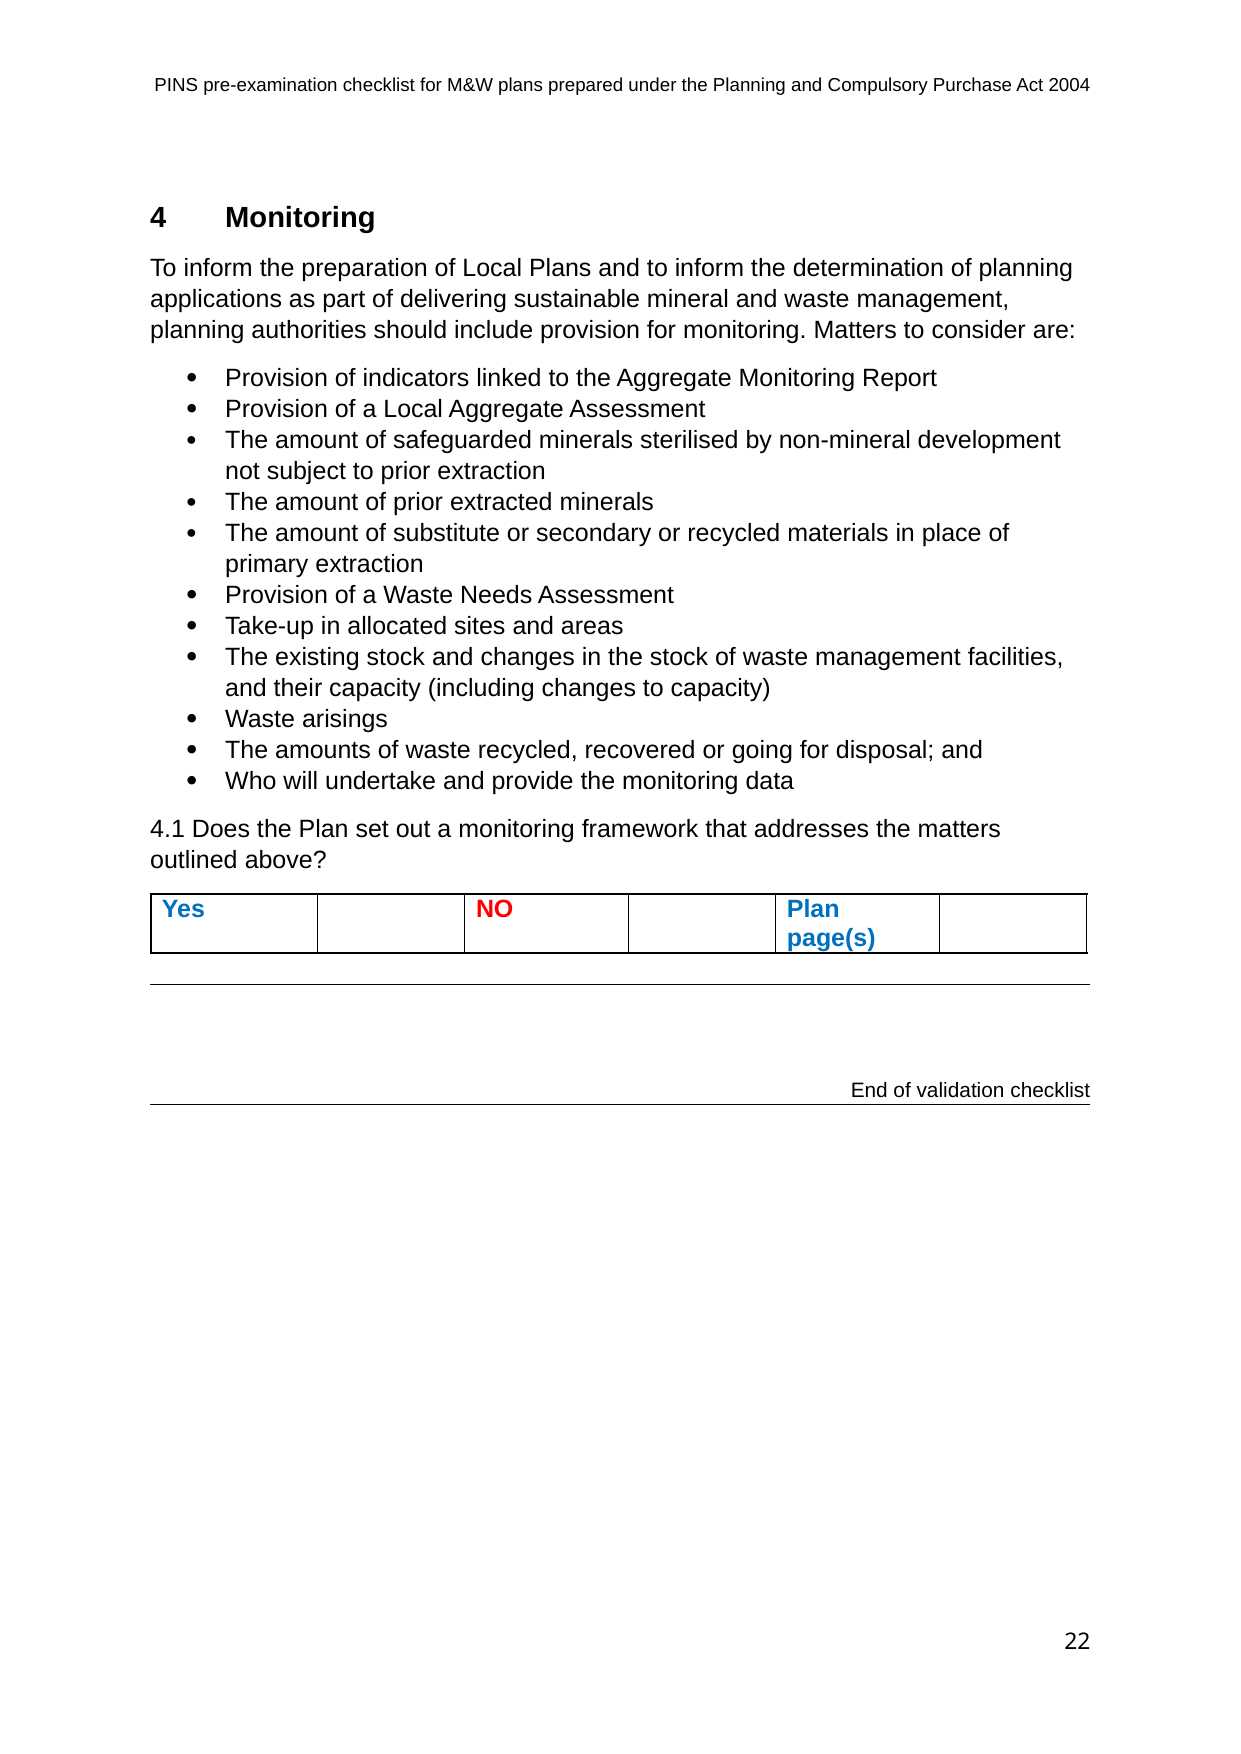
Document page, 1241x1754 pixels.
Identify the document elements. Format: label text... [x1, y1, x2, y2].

table_header [940, 895, 1086, 952]
table_header [629, 895, 775, 952]
text End of validation checklist [150, 1078, 1090, 1104]
list Take-up in allocated sites and areas [187, 611, 1090, 639]
text 4 Monitoring [150, 200, 1090, 234]
list Provision of a Waste Needs Assessment [187, 579, 1090, 608]
list Provision of indicators linked to the Aggregate Monitoring Report [187, 363, 1090, 392]
list The amounts of waste recycled, recovered or going for disposal; and [187, 735, 1090, 764]
list The amount of safeguarded minerals sterilised by non-mineral development not subject to prior extraction [187, 425, 1090, 485]
list Who will undertake and provide the monitoring data [187, 766, 1090, 795]
text To inform the preparation of Local Plans and to inform the determination of planning applications as part of delivering sustainable mineral and waste management, planning authorities should include provision for monitoring. Matters to consider are: [150, 253, 1090, 344]
list The existing stock and changes in the stock of waste management facilities, and their capacity (including changes to capacity) [187, 642, 1090, 702]
table_header Plan page(s) [776, 895, 939, 952]
table_header Yes [152, 895, 317, 952]
table_header [318, 895, 464, 952]
table_header NO [465, 895, 628, 952]
list The amount of substitute or secondary or recycled materials in place of primary extraction [187, 518, 1090, 578]
list Waste arisings [187, 704, 1090, 733]
list Provision of a Local Aggregate Assessment [187, 394, 1090, 423]
text 4.1 Does the Plan set out a monitoring framework that addresses the matters outlined above? [150, 814, 1090, 874]
list The amount of prior extracted minerals [187, 487, 1090, 516]
